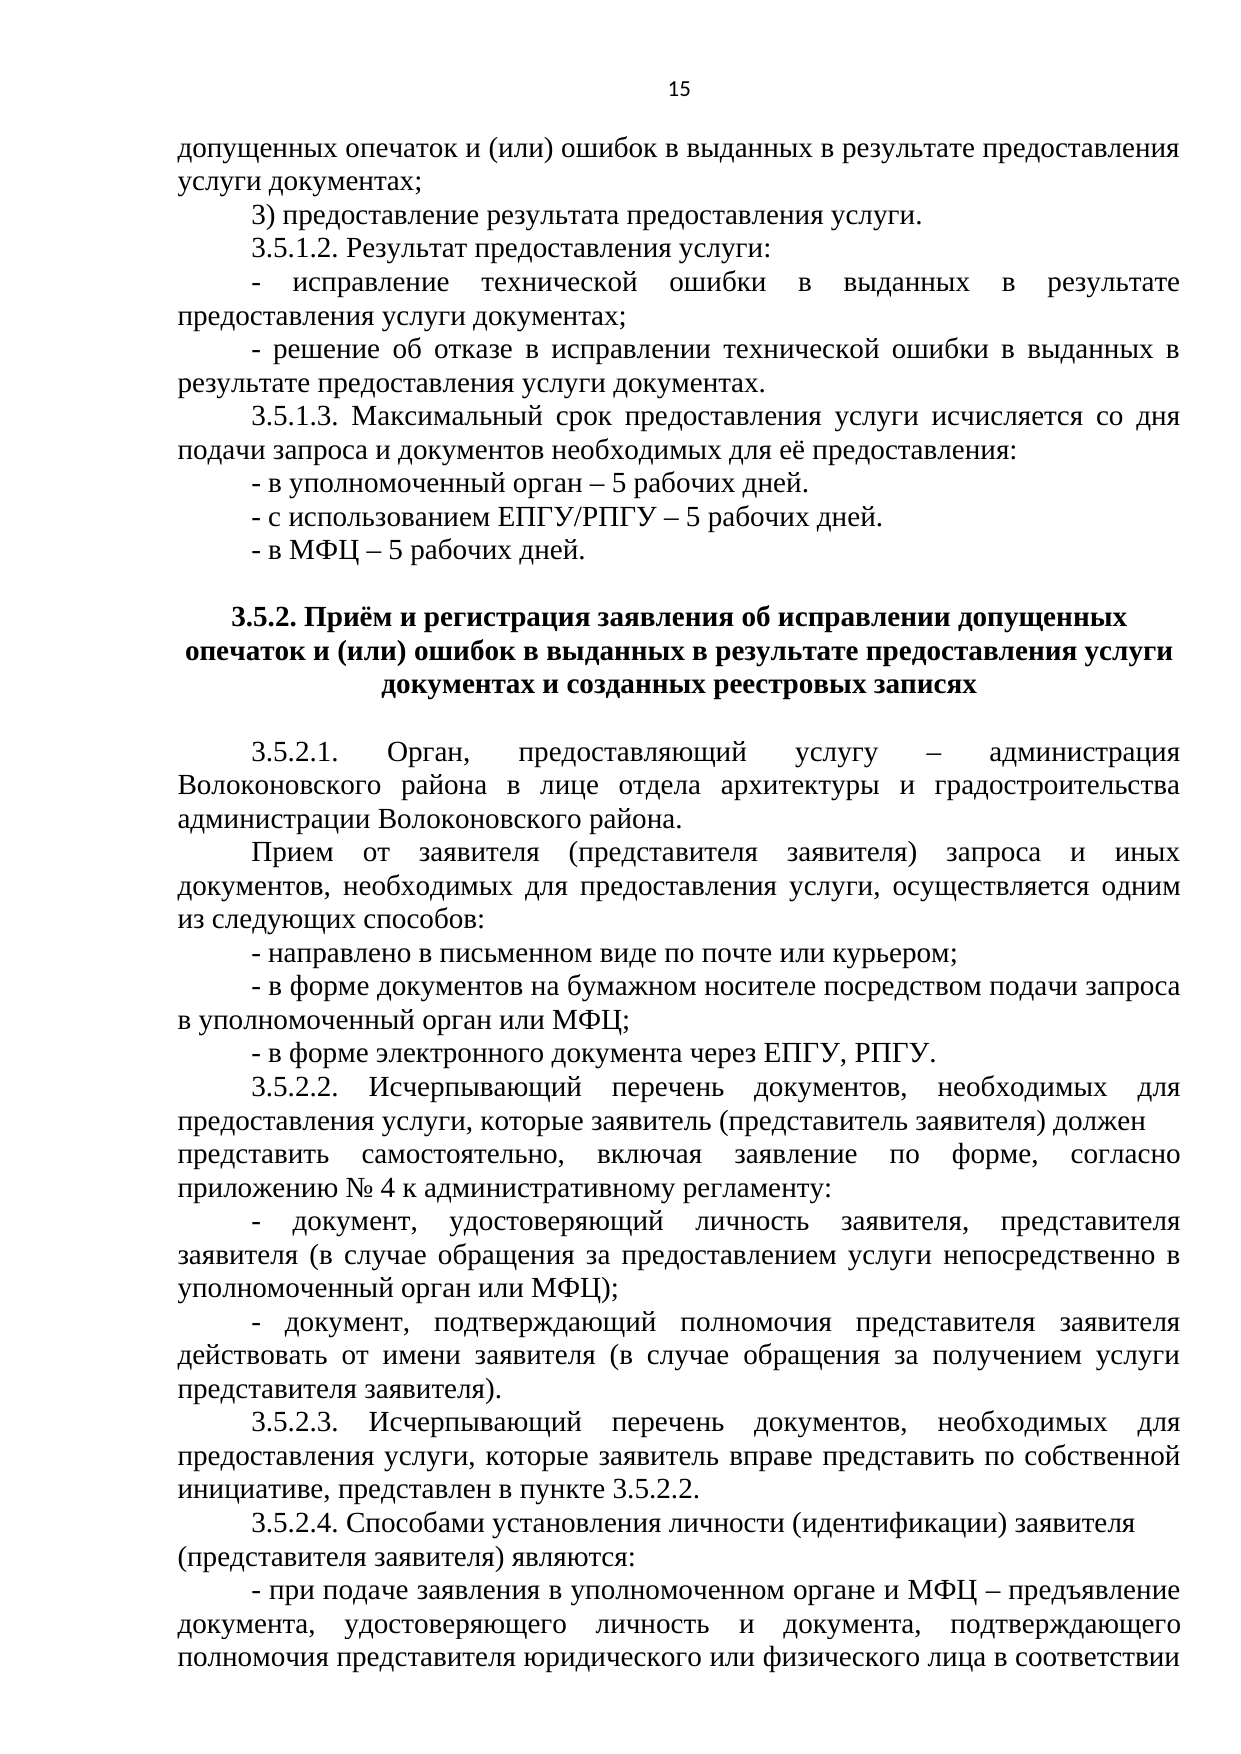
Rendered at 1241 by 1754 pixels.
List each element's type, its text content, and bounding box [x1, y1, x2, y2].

text 3.5.1.3. Максимальный срок предоставления услуги исчисляется со дня подачи запроса и документов необходимых для её предоставления: [177, 398, 1181, 465]
text - исправление технической ошибки в выданных в результате предоставления услуги документах; [177, 264, 1181, 331]
text - решение об отказе в исправлении технической ошибки в выданных в результате предоставления услуги документах. [177, 331, 1181, 398]
text - в форме документов на бумажном носителе посредством подачи запроса в уполномоченный орган или МФЦ; [177, 968, 1181, 1036]
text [177, 130, 1181, 197]
text 3.5.2.4. Способами установления личности (идентификации) заявителя [177, 1505, 1181, 1539]
text 3.5.2.2. Исчерпывающий перечень документов, необходимых для предоставления услуги, которые заявитель (представитель заявителя) должен [177, 1069, 1181, 1136]
text - направлено в письменном виде по почте или курьером; [177, 935, 1181, 968]
text (представителя заявителя) являются: [177, 1539, 1181, 1572]
text - в МФЦ – 5 рабочих дней. [177, 532, 1181, 566]
text 3.5.2.3. Исчерпывающий перечень документов, необходимых для предоставления услуги, которые заявитель вправе представить по собственной инициативе, представлен в пункте 3.5.2.2. [177, 1404, 1181, 1505]
text 3.5.1.2. Результат предоставления услуги: [177, 231, 1181, 264]
text - документ, подтверждающий полномочия представителя заявителя действовать от имени заявителя (в случае обращения за получением услуги представителя заявителя). [177, 1304, 1181, 1404]
text 3.5.2. Приём и регистрация заявления об исправлении допущенных опечаток и (или) ошибок в выданных в результате предоставления услуги документах и созданных реестровых записях [177, 599, 1181, 700]
text представить самостоятельно, включая заявление по форме, согласно приложению № 4 к административному регламенту: [177, 1136, 1181, 1203]
text - с использованием ЕПГУ/РПГУ – 5 рабочих дней. [177, 499, 1181, 532]
text - в форме электронного документа через ЕПГУ, РПГУ. [177, 1036, 1181, 1069]
text - документ, удостоверяющий личность заявителя, представителя заявителя (в случае обращения за предоставлением услуги непосредственно в уполномоченный орган или МФЦ); [177, 1203, 1181, 1304]
text 3) предоставление результата предоставления услуги. [177, 197, 1181, 231]
text Прием от заявителя (представителя заявителя) запроса и иных документов, необходимых для предоставления услуги, осуществляется одним из следующих способов: [177, 834, 1181, 935]
text - в уполномоченный орган – 5 рабочих дней. [177, 465, 1181, 499]
text 3.5.2.1. Орган, предоставляющий услугу – администрация Волоконовского района в лице отдела архитектуры и градостроительства администрации Волоконовского района. [177, 734, 1181, 834]
